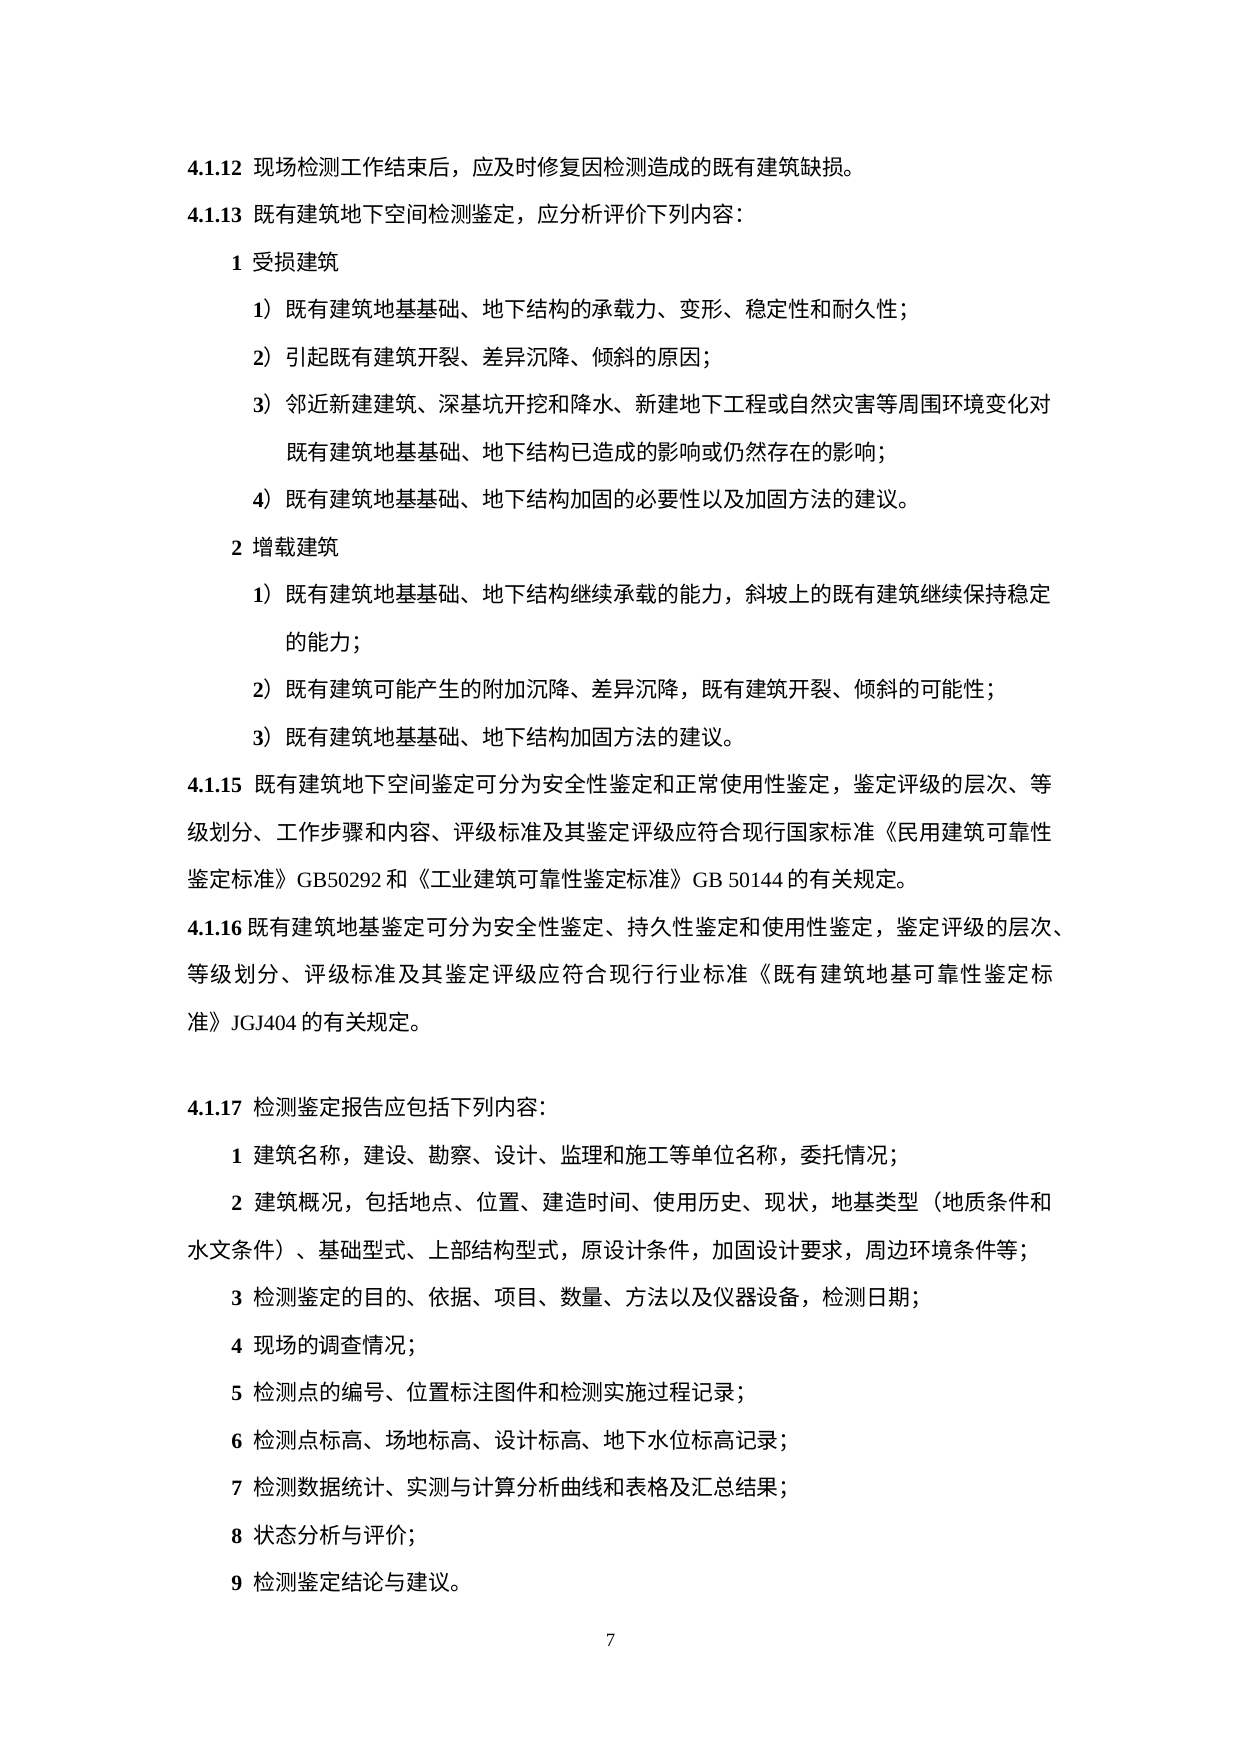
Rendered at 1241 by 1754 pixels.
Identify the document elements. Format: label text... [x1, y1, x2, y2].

text 1）既有建筑地基基础、地下结构的承载力、变形、稳定性和耐久性； [253, 292, 1053, 324]
text 9 检测鉴定结论与建议。 [187, 1565, 1053, 1597]
text 5 检测点的编号、位置标注图件和检测实施过程记录； [187, 1375, 1053, 1407]
text 2）既有建筑可能产生的附加沉降、差异沉降，既有建筑开裂、倾斜的可能性； [253, 672, 1053, 704]
text 1 建筑名称，建设、勘察、设计、监理和施工等单位名称，委托情况； [187, 1138, 1053, 1169]
list 4.1.17 检测鉴定报告应包括下列内容： [187, 1090, 1053, 1122]
text 3）邻近新建建筑、深基坑开挖和降水、新建地下工程或自然灾害等周围环境变化对既有建筑地基基础、地下结构已造成的影响或仍然存在的影响； [253, 387, 1053, 467]
text 3 检测鉴定的目的、依据、项目、数量、方法以及仪器设备，检测日期； [187, 1280, 1053, 1312]
text 4.1.15 既有建筑地下空间鉴定可分为安全性鉴定和正常使用性鉴定，鉴定评级的层次、等级划分、工作步骤和内容、评级标准及其鉴定评级应符合现行国家标准《民用建筑可靠性鉴定标准》GB50292和《工业建筑可靠性鉴定标准》GB 50144的有关规定。 [187, 767, 1053, 894]
text 4 现场的调查情况； [187, 1328, 1053, 1359]
text 4.1.16既有建筑地基鉴定可分为安全性鉴定、持久性鉴定和使用性鉴定，鉴定评级的层次、等级划分、评级标准及其鉴定评级应符合现行行业标准《既有建筑地基可靠性鉴定标准》JGJ404的有关规定。 [187, 910, 1053, 1037]
list 4.1.12 现场检测工作结束后，应及时修复因检测造成的既有建筑缺损。 [187, 150, 1053, 182]
text 2）引起既有建筑开裂、差异沉降、倾斜的原因； [187, 340, 1053, 372]
text 8 状态分析与评价； [187, 1518, 1053, 1549]
text 2 建筑概况，包括地点、位置、建造时间、使用历史、现状，地基类型（地质条件和水文条件）、基础型式、上部结构型式，原设计条件，加固设计要求，周边环境条件等； [187, 1185, 1053, 1264]
text 6 检测点标高、场地标高、设计标高、地下水位标高记录； [187, 1423, 1053, 1454]
list 2 增载建筑 [187, 530, 1053, 562]
text 3）既有建筑地基基础、地下结构加固方法的建议。 [253, 720, 1053, 752]
text 1）既有建筑地基基础、地下结构继续承载的能力，斜坡上的既有建筑继续保持稳定的能力； [253, 577, 1053, 657]
text 4）既有建筑地基基础、地下结构加固的必要性以及加固方法的建议。 [253, 482, 1053, 514]
text 7 检测数据统计、实测与计算分析曲线和表格及汇总结果； [187, 1470, 1053, 1502]
list 1 受损建筑 [187, 245, 1053, 277]
list 4.1.13 既有建筑地下空间检测鉴定，应分析评价下列内容： [187, 197, 1053, 229]
